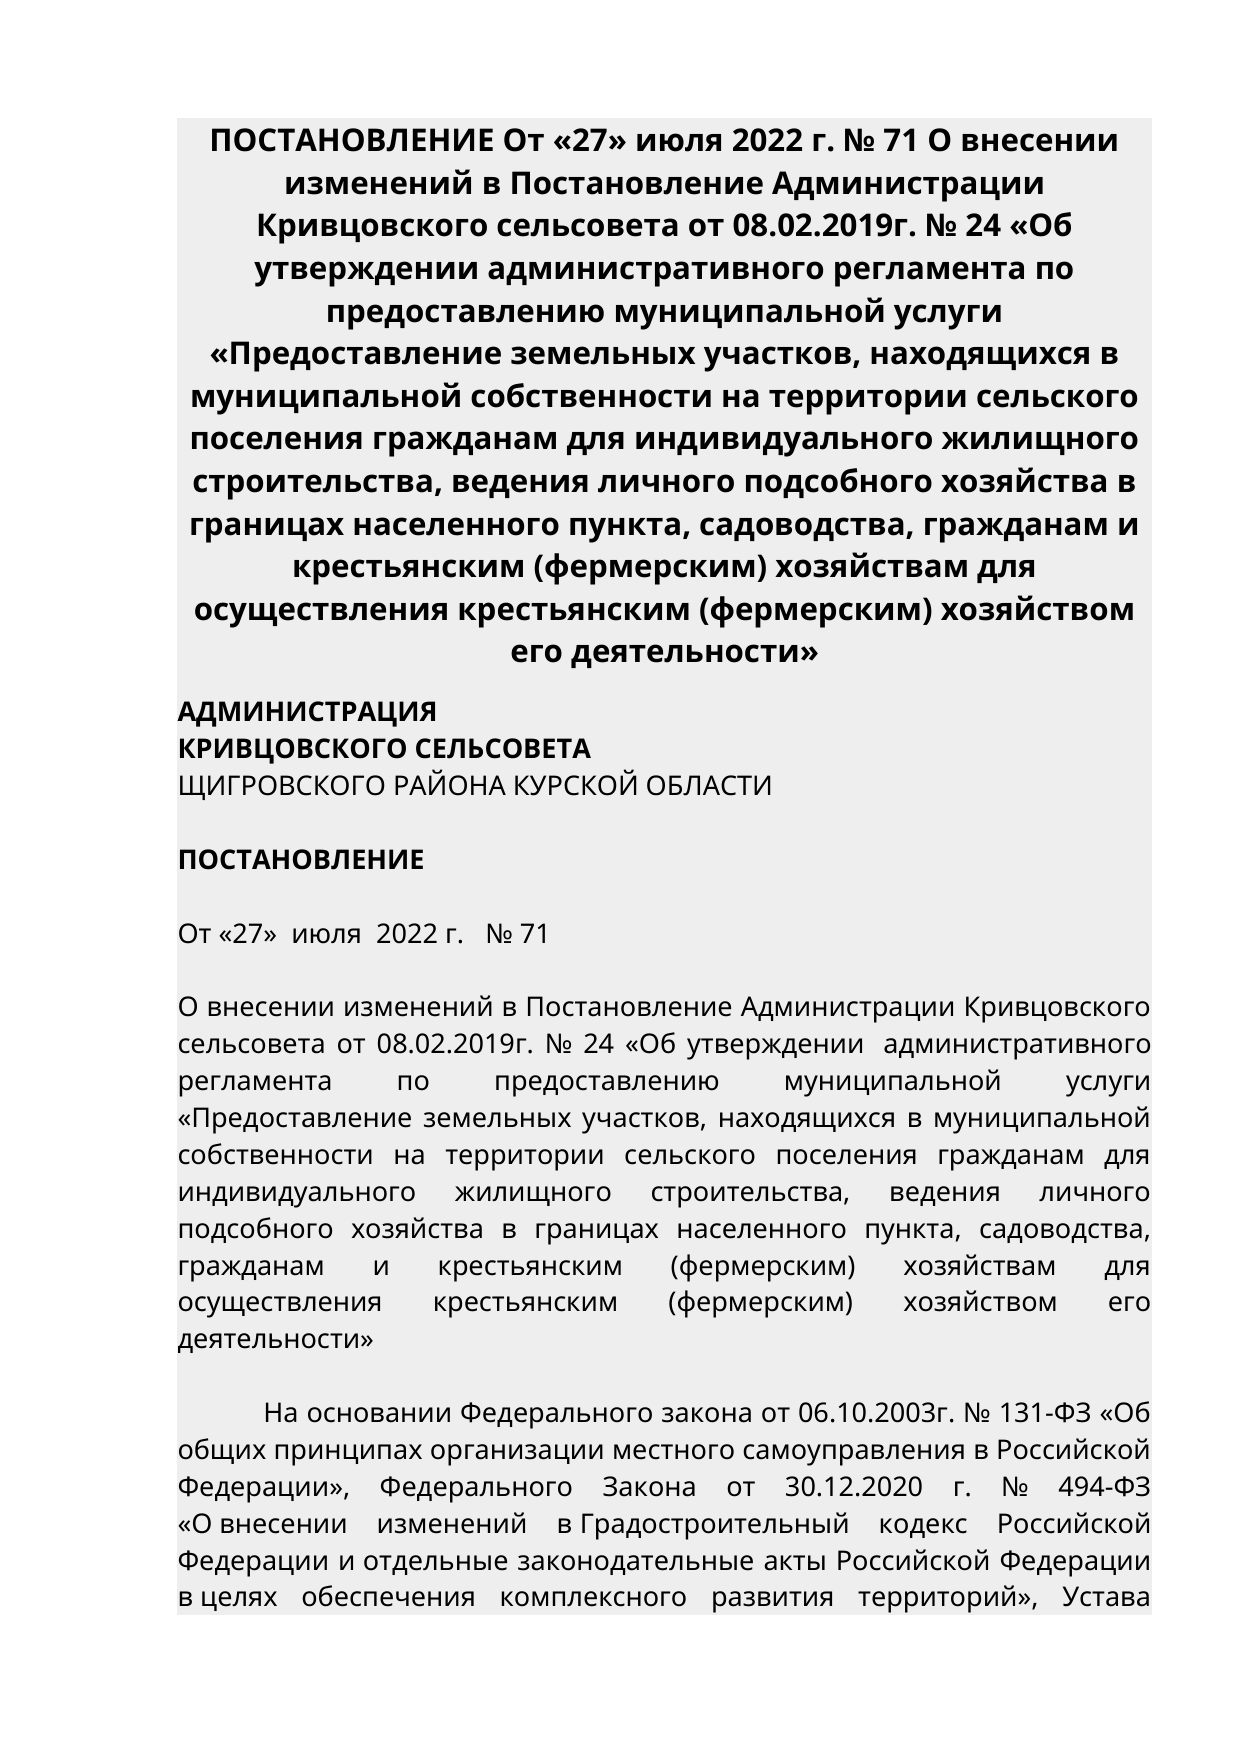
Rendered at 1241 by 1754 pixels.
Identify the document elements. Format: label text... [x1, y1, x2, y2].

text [177, 1393, 1152, 1615]
text ПОСТАНОВЛЕНИЕ [177, 840, 1152, 877]
text ЩИГРОВСКОГО РАЙОНА КУРСКОЙ ОБЛАСТИ [177, 767, 1152, 803]
text АДМИНИСТРАЦИЯ [177, 693, 1152, 730]
text От «27» июля 2022 г. № 71 [177, 914, 1152, 951]
text О внесении изменений в Постановление Администрации Кривцовского сельсовета от 08.02.2019г. № 24 «Об утверждении административного регламента по предоставлению муниципальной услуги «Предоставление земельных участков, находящихся в муниципальной собственности на территории сельского поселения гражданам для индивидуального жилищного строительства, ведения личного подсобного хозяйства в границах населенного пункта, садоводства, гражданам и крестьянским (фермерским) хозяйствам для осуществления крестьянским (фермерским) хозяйством его деятельности» [177, 988, 1152, 1357]
text ПОСТАНОВЛЕНИЕ От «27» июля 2022 г. № 71 О внесении изменений в Постановление Администрации Кривцовского сельсовета от 08.02.2019г. № 24 «Об утверждении административного регламента по предоставлению муниципальной услуги «Предоставление земельных участков, находящихся в муниципальной собственности на территории сельского поселения гражданам для индивидуального жилищного строительства, ведения личного подсобного хозяйства в границах населенного пункта, садоводства, гражданам и крестьянским (фермерским) хозяйствам для осуществления крестьянским (фермерским) хозяйством его деятельности» [177, 118, 1152, 672]
text КРИВЦОВСКОГО СЕЛЬСОВЕТА [177, 730, 1152, 767]
